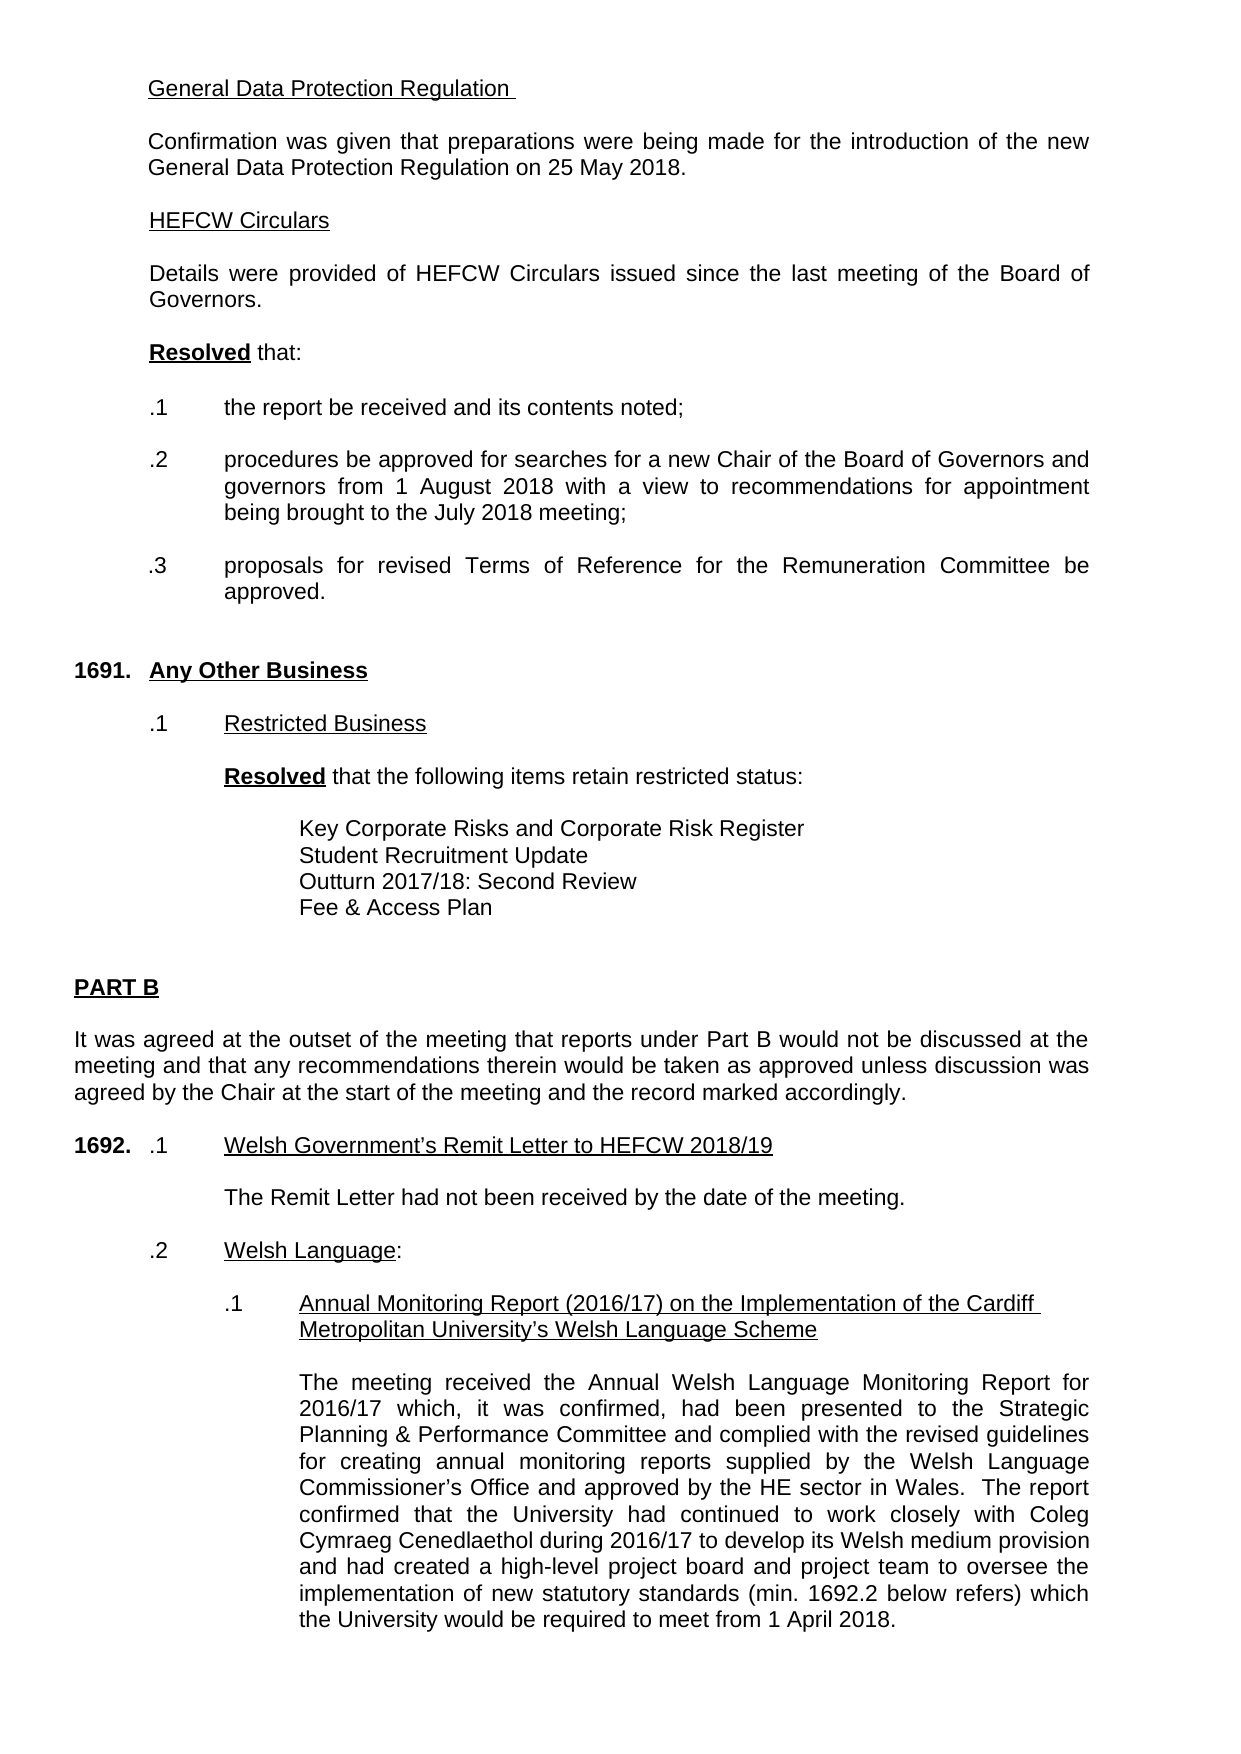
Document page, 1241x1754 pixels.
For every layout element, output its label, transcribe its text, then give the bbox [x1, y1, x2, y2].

text Key Corporate Risks and Corporate Risk Register [74, 815, 1240, 842]
text .2 Welsh Language: [149, 1237, 1087, 1263]
text Fee & Access Plan [74, 894, 1240, 921]
text Student Recruitment Update [74, 842, 1240, 868]
text HEFCW Circulars [74, 207, 1090, 233]
text General Data Protection Regulation [74, 75, 1090, 101]
text .1 the report be received and its contents noted; [74, 394, 1090, 420]
text 1692. .1 Welsh Government’s Remit Letter to HEFCW 2018/19 [74, 1132, 1240, 1158]
text Resolved that the following items retain restricted status: [74, 763, 1240, 789]
text Details were provided of HEFCW Circulars issued since the last meeting of the Board of Governors. [149, 259, 1090, 312]
text .1 Restricted Business [74, 710, 1240, 736]
text Resolved that: [74, 338, 1090, 365]
text .2 procedures be approved for searches for a new Chair of the Board of Governors and governors from 1 August 2018 with a view to recommendations for appointment being brought to the July 2018 meeting; [149, 446, 1090, 525]
text The Remit Letter had not been received by the date of the meeting. [74, 1184, 1240, 1211]
text .1 Annual Monitoring Report (2016/17) on the Implementation of the Cardiff Metropolitan University’s Welsh Language Scheme [224, 1290, 1087, 1342]
text Confirmation was given that preparations were being made for the introduction of the new General Data Protection Regulation on 25 May 2018. [148, 128, 1090, 180]
text 1691. Any Other Business [74, 657, 1090, 683]
text The meeting received the Annual Welsh Language Monitoring Report for 2016/17 which, it was confirmed, had been presented to the Strategic Planning & Performance Committee and complied with the revised guidelines for creating annual monitoring reports supplied by the Welsh Language Commissioner’s Office and approved by the HE sector in Wales. The report confirmed that the University had continued to work closely with Coleg Cymraeg Cenedlaethol during 2016/17 to develop its Welsh medium provision and had created a high-level project board and project team to oversee the implementation of new statutory standards (min. 1692.2 below refers) which the University would be required to meet from 1 April 2018. [299, 1369, 1090, 1632]
text PART B [74, 973, 1240, 1000]
text It was agreed at the outset of the meeting that reports under Part B would not be discussed at the meeting and that any recommendations therein would be taken as approved unless discussion was agreed by the Chair at the start of the meeting and the record marked accordingly. [74, 1026, 1090, 1105]
text .3 proposals for revised Terms of Reference for the Remuneration Committee be approved. [148, 552, 1090, 604]
text Outturn 2017/18: Second Review [74, 868, 1240, 894]
